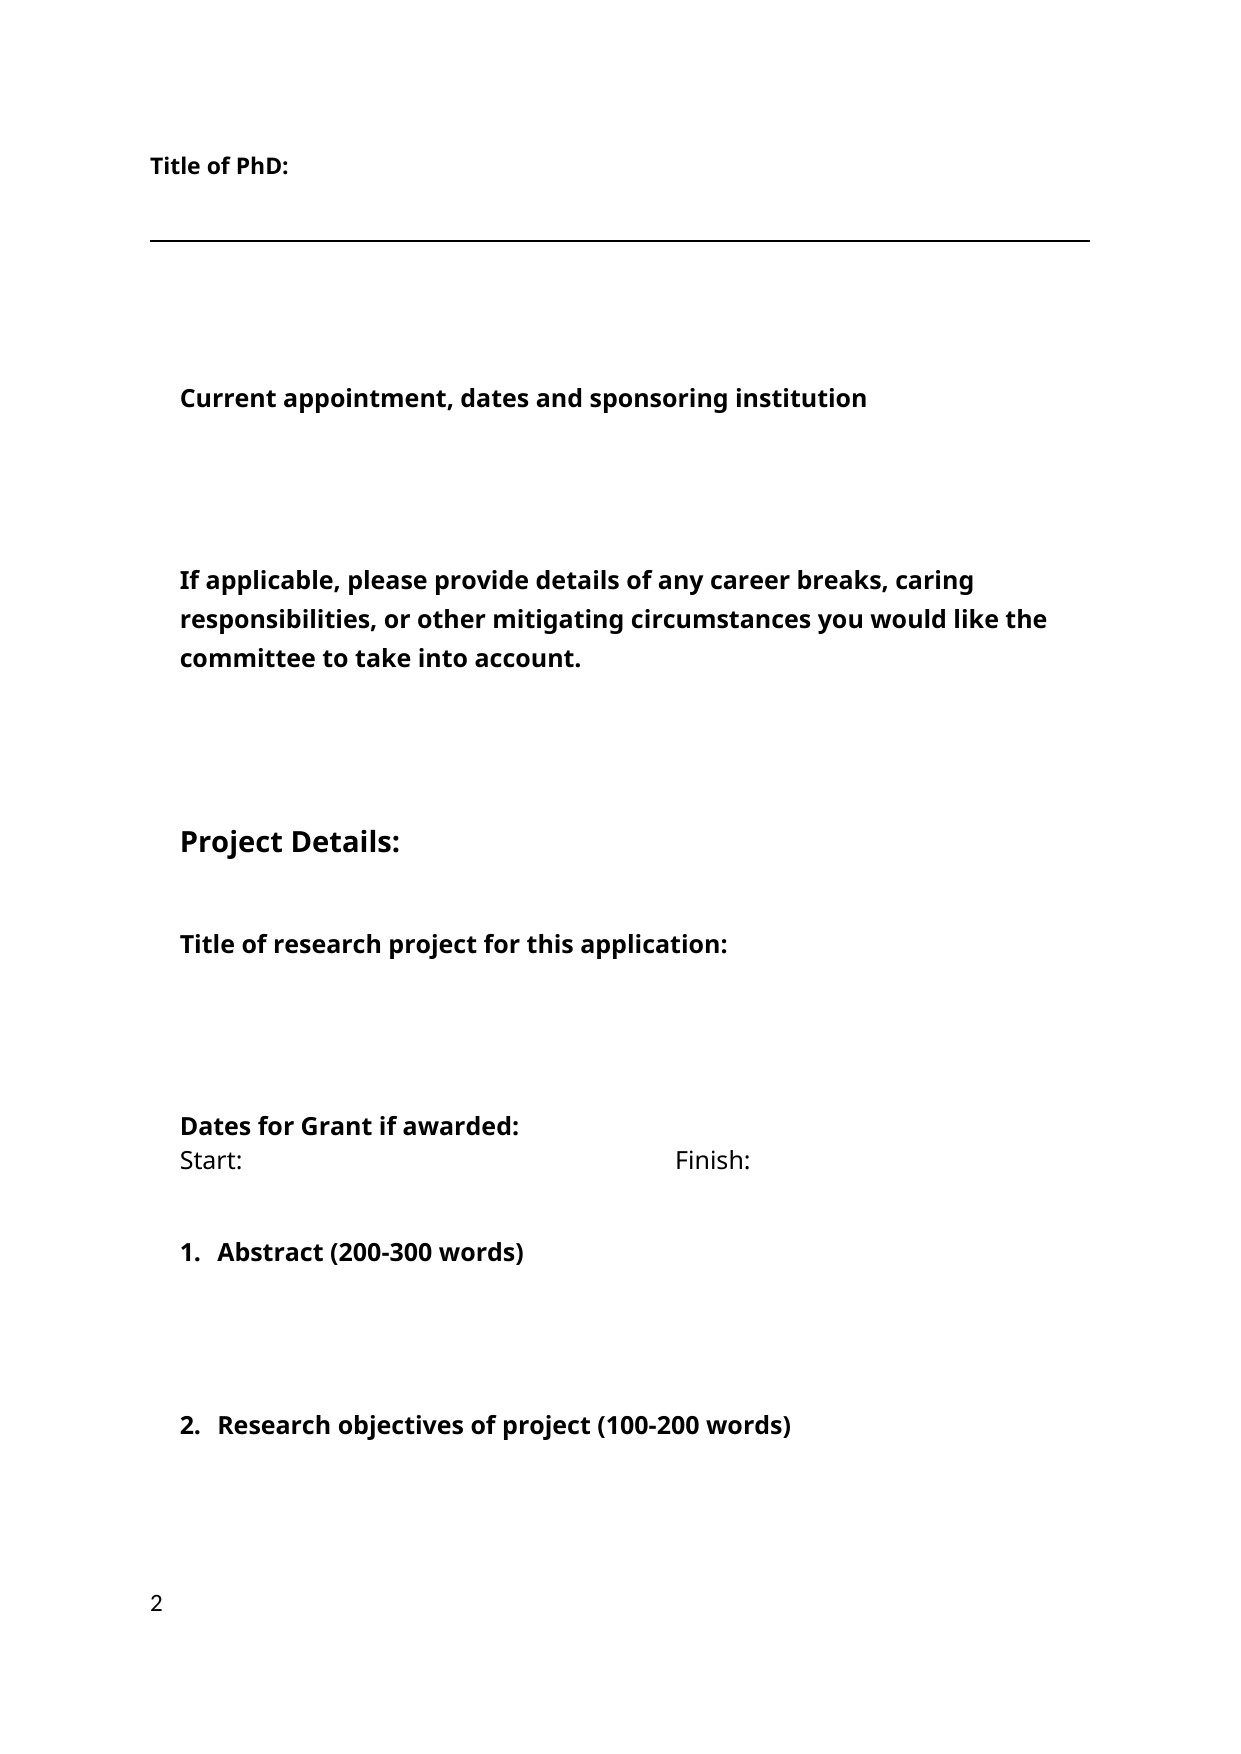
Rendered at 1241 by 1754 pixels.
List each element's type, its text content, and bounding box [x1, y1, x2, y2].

list Dates for Grant if awarded: [179, 1109, 1090, 1143]
list If applicable, please provide details of any career breaks, caring responsibilities, or other mitigating circumstances you would like the committee to take into account. [179, 563, 1090, 675]
text Title of PhD: [150, 150, 1090, 181]
list Research objectives of project (100-200 words) [179, 1408, 1090, 1442]
text Start: Finish: [179, 1143, 1090, 1209]
list Title of research project for this application: [179, 888, 1090, 961]
list Current appointment, dates and sponsoring institution [179, 381, 1090, 415]
text Project Details: [150, 821, 1090, 861]
list Abstract (200-300 words) [179, 1234, 1090, 1268]
